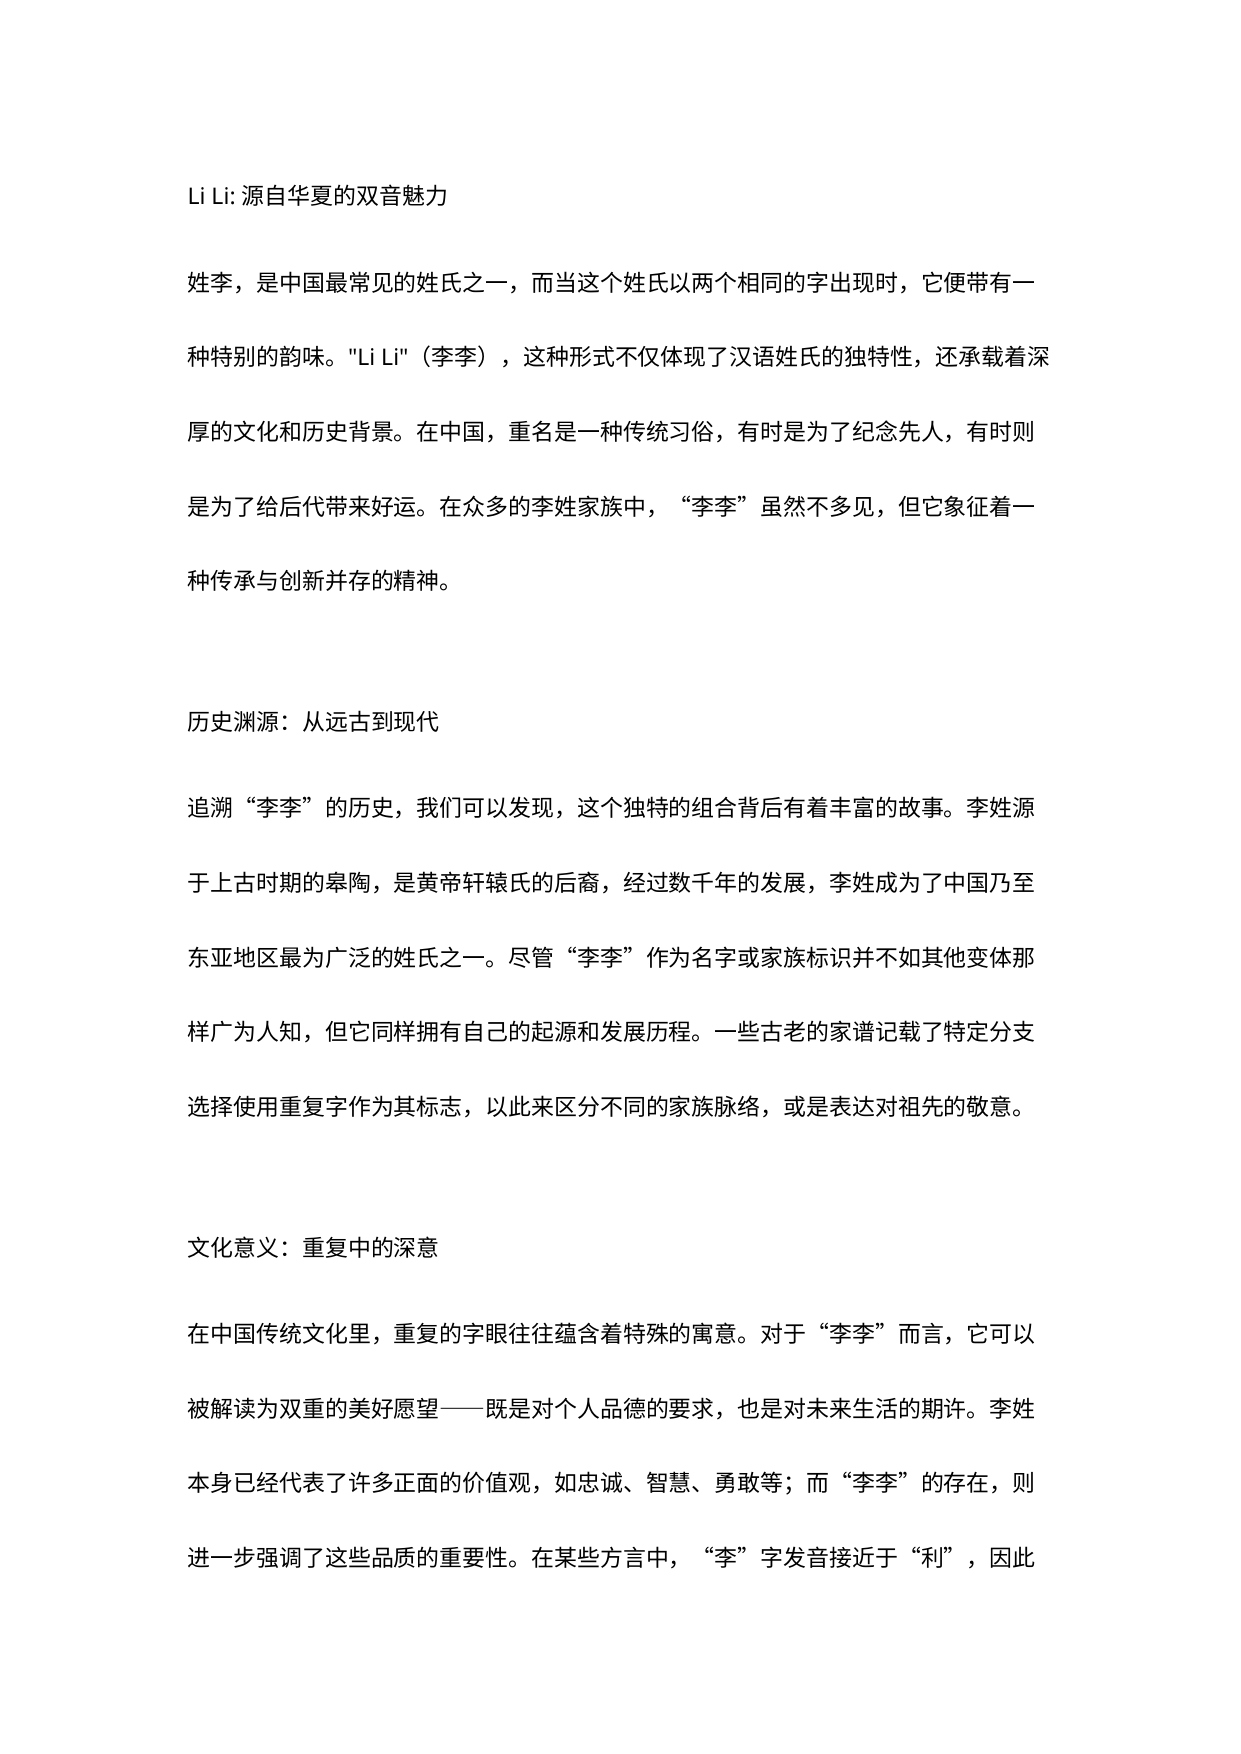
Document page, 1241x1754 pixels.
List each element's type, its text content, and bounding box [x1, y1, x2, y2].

text 追溯“李李”的历史，我们可以发现，这个独特的组合背后有着丰富的故事。李姓源于上古时期的皋陶，是黄帝轩辕氏的后裔，经过数千年的发展，李姓成为了中国乃至东亚地区最为广泛的姓氏之一。尽管“李李”作为名字或家族标识并不如其他变体那样广为人知，但它同样拥有自己的起源和发展历程。一些古老的家谱记载了特定分支选择使用重复字作为其标志，以此来区分不同的家族脉络，或是表达对祖先的敬意。 [187, 774, 1053, 1138]
text Li Li: 源自华夏的双音魅力 [187, 162, 1053, 227]
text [187, 1300, 1053, 1589]
text 历史渊源：从远古到现代 [187, 688, 1053, 753]
text 文化意义：重复中的深意 [187, 1213, 1053, 1278]
text 姓李，是中国最常见的姓氏之一，而当这个姓氏以两个相同的字出现时，它便带有一种特别的韵味。"Li Li"（李李），这种形式不仅体现了汉语姓氏的独特性，还承载着深厚的文化和历史背景。在中国，重名是一种传统习俗，有时是为了纪念先人，有时则是为了给后代带来好运。在众多的李姓家族中，“李李”虽然不多见，但它象征着一种传承与创新并存的精神。 [187, 249, 1053, 612]
